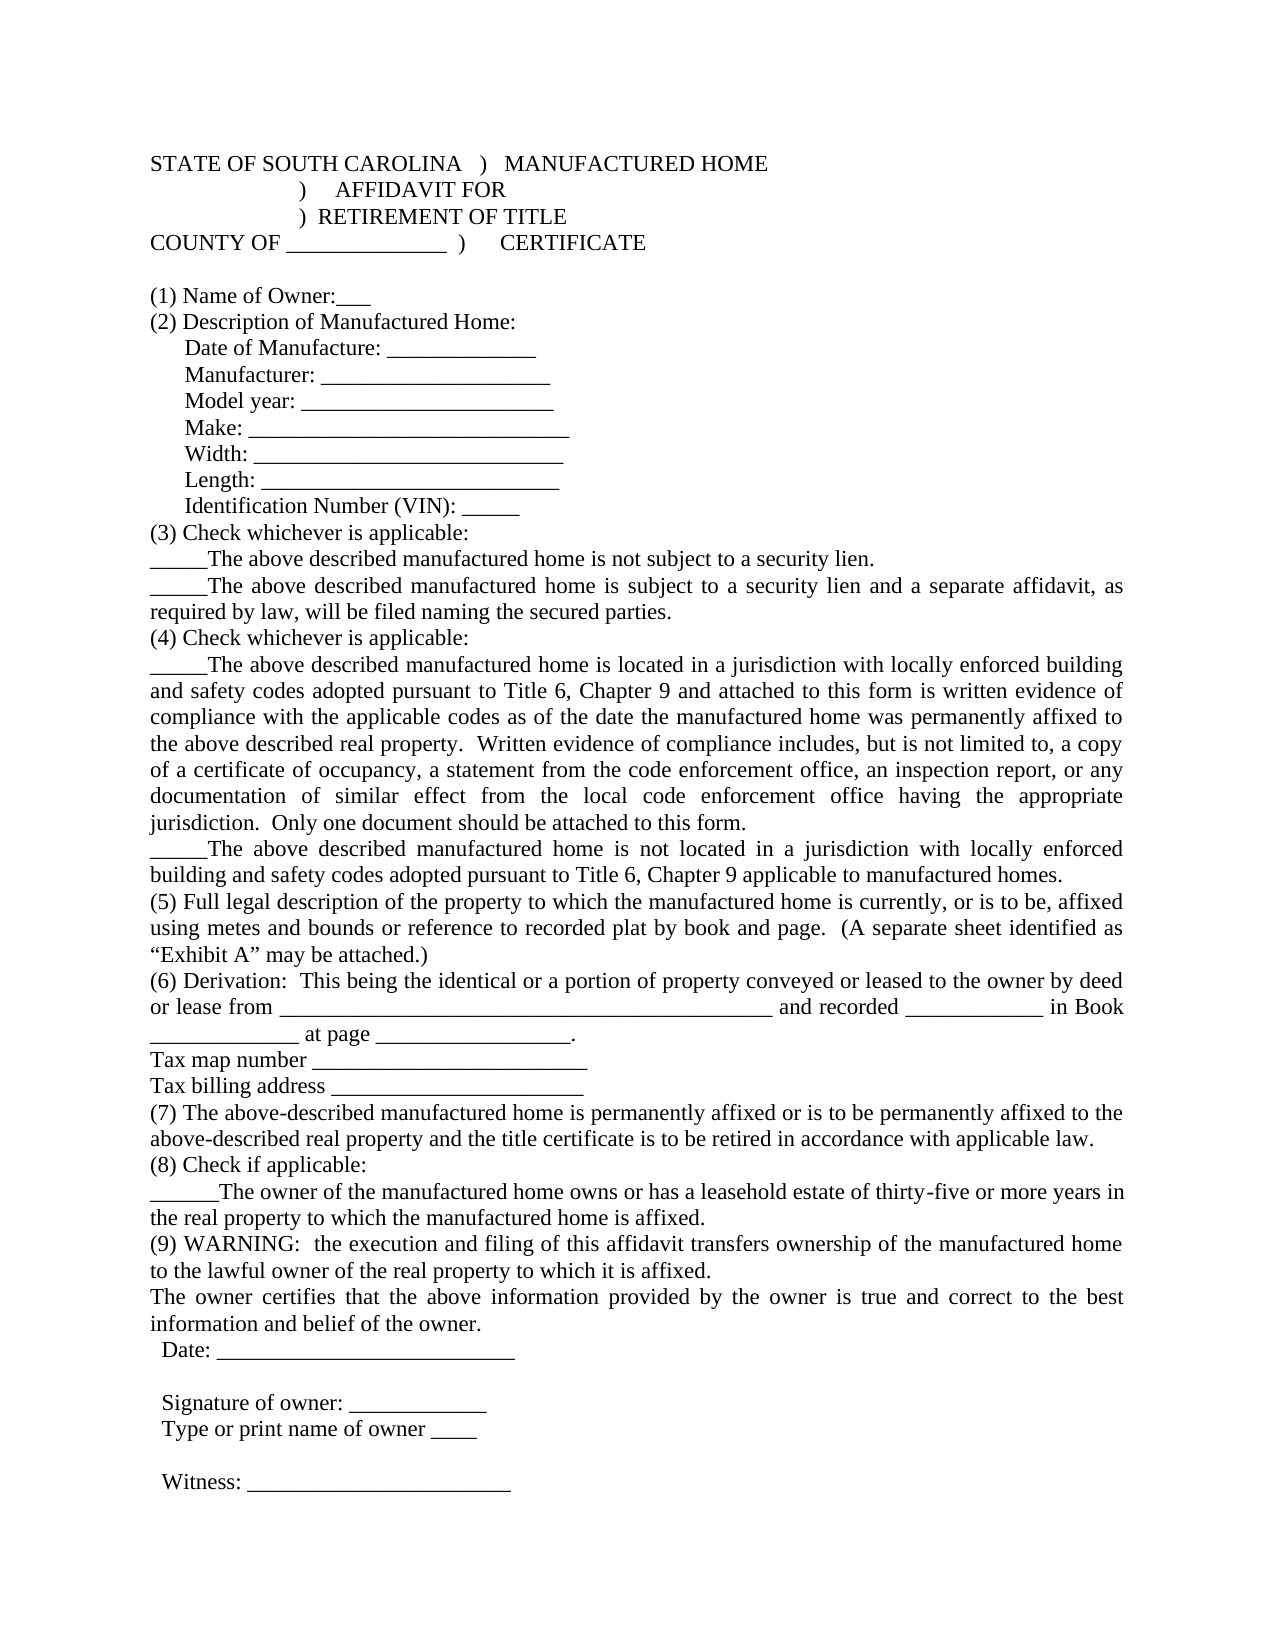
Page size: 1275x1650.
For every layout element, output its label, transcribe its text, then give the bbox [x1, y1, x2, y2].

text (7) The above-described manufactured home is permanently affixed or is to be permanently affixed to the above-described real property and the title certificate is to be retired in accordance with applicable law. [150, 1099, 1125, 1151]
text Type or print name of owner ____ [150, 1415, 1125, 1441]
text Length: __________________________ [150, 466, 1125, 493]
text Model year: ______________________ [150, 387, 1125, 413]
text STATE OF SOUTH CAROLINA ) MANUFACTURED HOME [150, 150, 1125, 176]
text The owner certifies that the above information provided by the owner is true and correct to the best information and belief of the owner. [150, 1283, 1125, 1336]
text _____The above described manufactured home is not located in a jurisdiction with locally enforced building and safety codes adopted pursuant to Title 6, Chapter 9 applicable to manufactured homes. [150, 835, 1125, 888]
text Date: __________________________ [150, 1336, 1125, 1362]
text Signature of owner: ____________ [150, 1389, 1125, 1415]
text Tax map number ________________________ [150, 1046, 1125, 1072]
text (8) Check if applicable: [150, 1151, 1125, 1178]
text (5) Full legal description of the property to which the manufactured home is currently, or is to be, affixed using metes and bounds or reference to recorded plat by book and page. (A separate sheet identified as “Exhibit A” may be attached.) [150, 888, 1125, 967]
text ) RETIREMENT OF TITLE [150, 203, 1125, 229]
text Date of Manufacture: _____________ [150, 334, 1125, 361]
text (9) WARNING: the execution and filing of this affidavit transfers ownership of the manufactured home to the lawful owner of the real property to which it is affixed. [150, 1231, 1125, 1283]
text (6) Derivation: This being the identical or a portion of property conveyed or leased to the owner by deed or lease from ___________________________________________ and recorded ____________ in Book _____________ at page _________________. [150, 967, 1125, 1046]
text (4) Check whichever is applicable: [150, 624, 1125, 651]
text (3) Check whichever is applicable: [150, 519, 1125, 545]
text ______The owner of the manufactured home owns or has a leasehold estate of thirty-five or more years in the real property to which the manufactured home is affixed. [150, 1178, 1125, 1231]
text _____The above described manufactured home is located in a jurisdiction with locally enforced building and safety codes adopted pursuant to Title 6, Chapter 9 and attached to this form is written evidence of compliance with the applicable codes as of the date the manufactured home was permanently affixed to the above described real property. Written evidence of compliance includes, but is not limited to, a copy of a certificate of occupancy, a statement from the code enforcement office, an inspection report, or any documentation of similar effect from the local code enforcement office having the appropriate jurisdiction. Only one document should be attached to this form. [150, 651, 1125, 835]
text COUNTY OF ______________ ) CERTIFICATE [150, 229, 1125, 255]
text Identification Number (VIN): _____ [150, 493, 1125, 519]
text ) AFFIDAVIT FOR [150, 176, 1125, 203]
text _____The above described manufactured home is subject to a security lien and a separate affidavit, as required by law, will be filed naming the secured parties. [150, 572, 1125, 624]
text Width: ___________________________ [150, 440, 1125, 466]
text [150, 1468, 1125, 1494]
text Manufacturer: ____________________ [150, 361, 1125, 387]
text (2) Description of Manufactured Home: [150, 308, 1125, 334]
text (1) Name of Owner:___ [150, 282, 1125, 308]
text _____The above described manufactured home is not subject to a security lien. [150, 545, 1125, 572]
text Make: ____________________________ [150, 413, 1125, 440]
text Tax billing address ______________________ [150, 1072, 1125, 1099]
